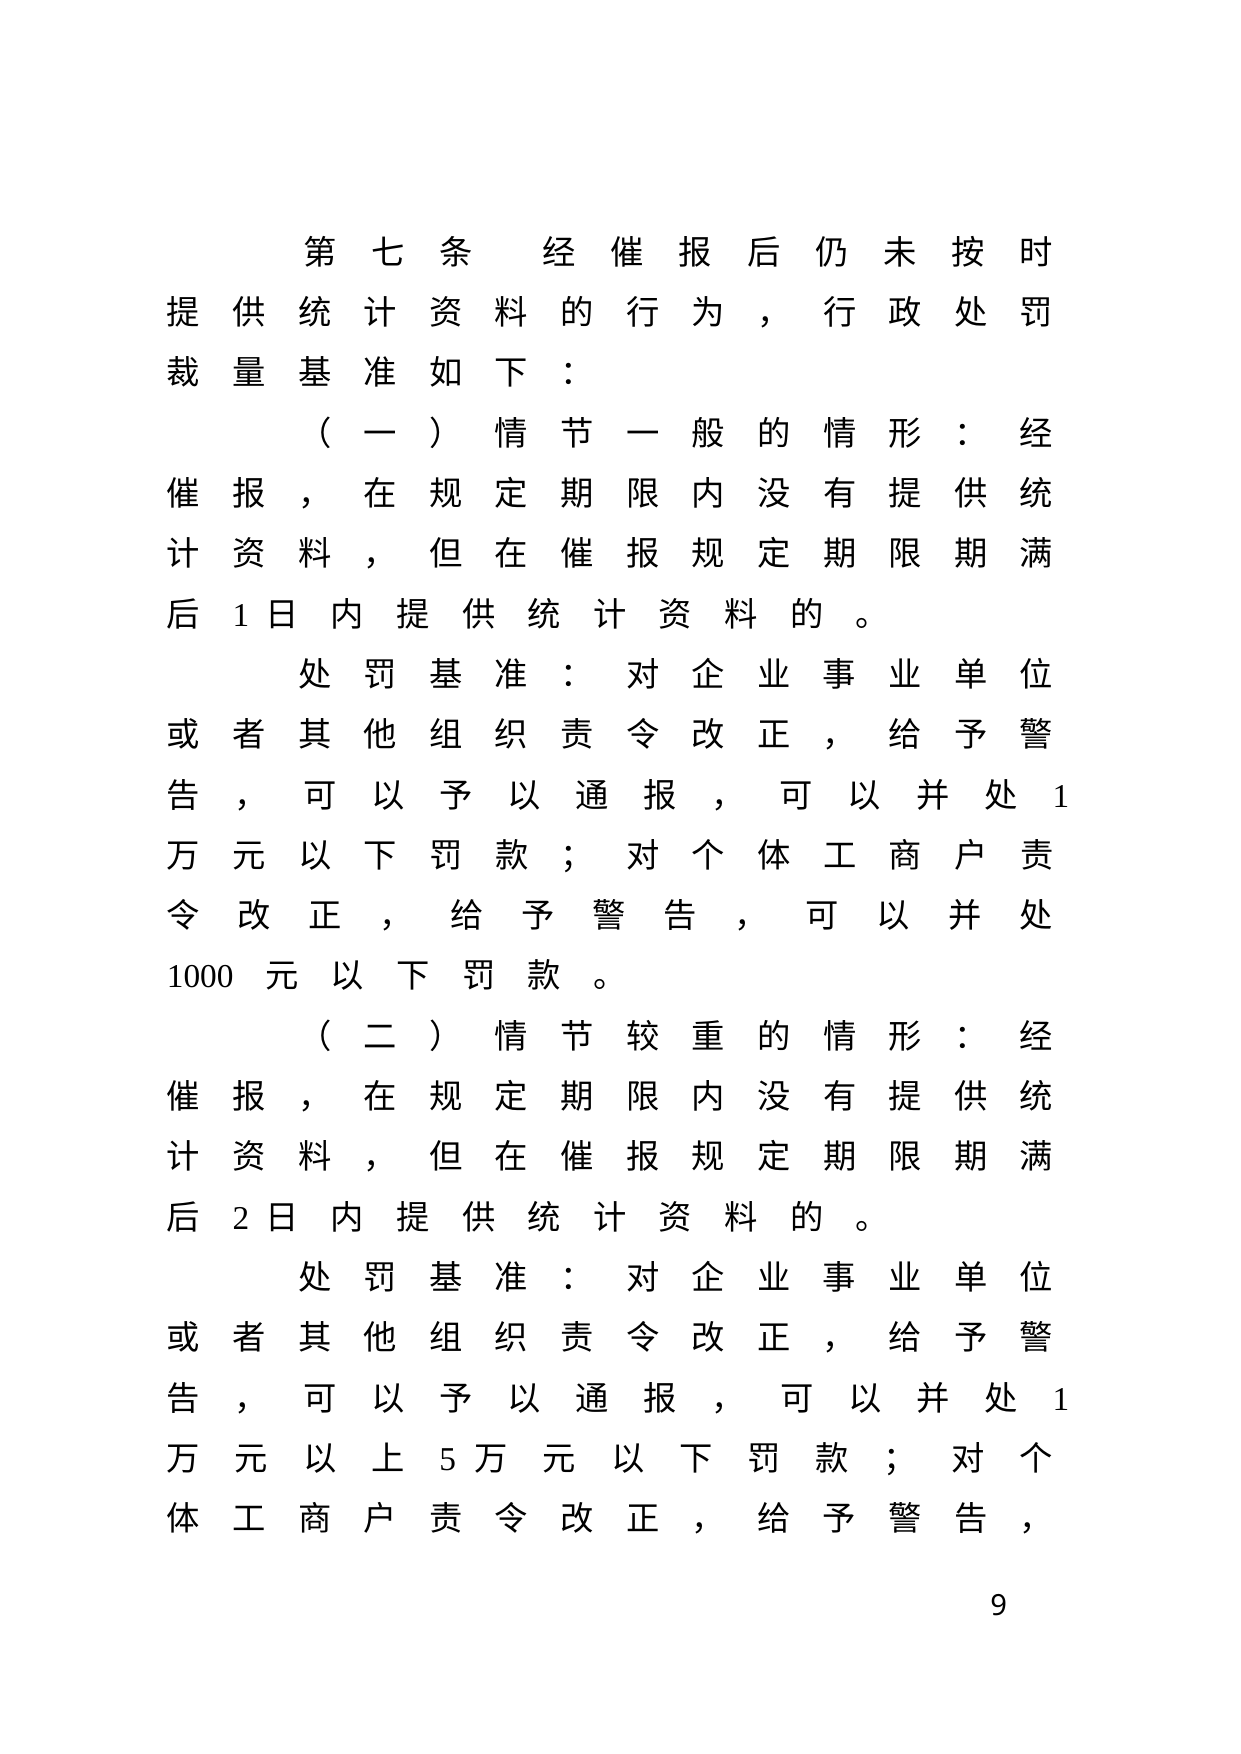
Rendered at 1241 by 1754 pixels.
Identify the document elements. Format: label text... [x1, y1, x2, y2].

text 第七条 经催报后仍未按时提供统计资料的行为，行政处罚裁量基准如下： [167, 219, 1085, 400]
text 处罚基准：对企业事业单位或者其他组织责令改正，给予警告，可以予以通报，可以并处1万元以下罚款；对个体工商户责令改正，给予警告，可以并处1000元以下罚款。 [167, 642, 1085, 1003]
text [167, 1245, 1085, 1546]
text （一）情节一般的情形：经催报，在规定期限内没有提供统计资料，但在催报规定期限期满后1日内提供统计资料的。 [167, 400, 1085, 642]
text （二）情节较重的情形：经催报，在规定期限内没有提供统计资料，但在催报规定期限期满后2日内提供统计资料的。 [167, 1003, 1085, 1245]
